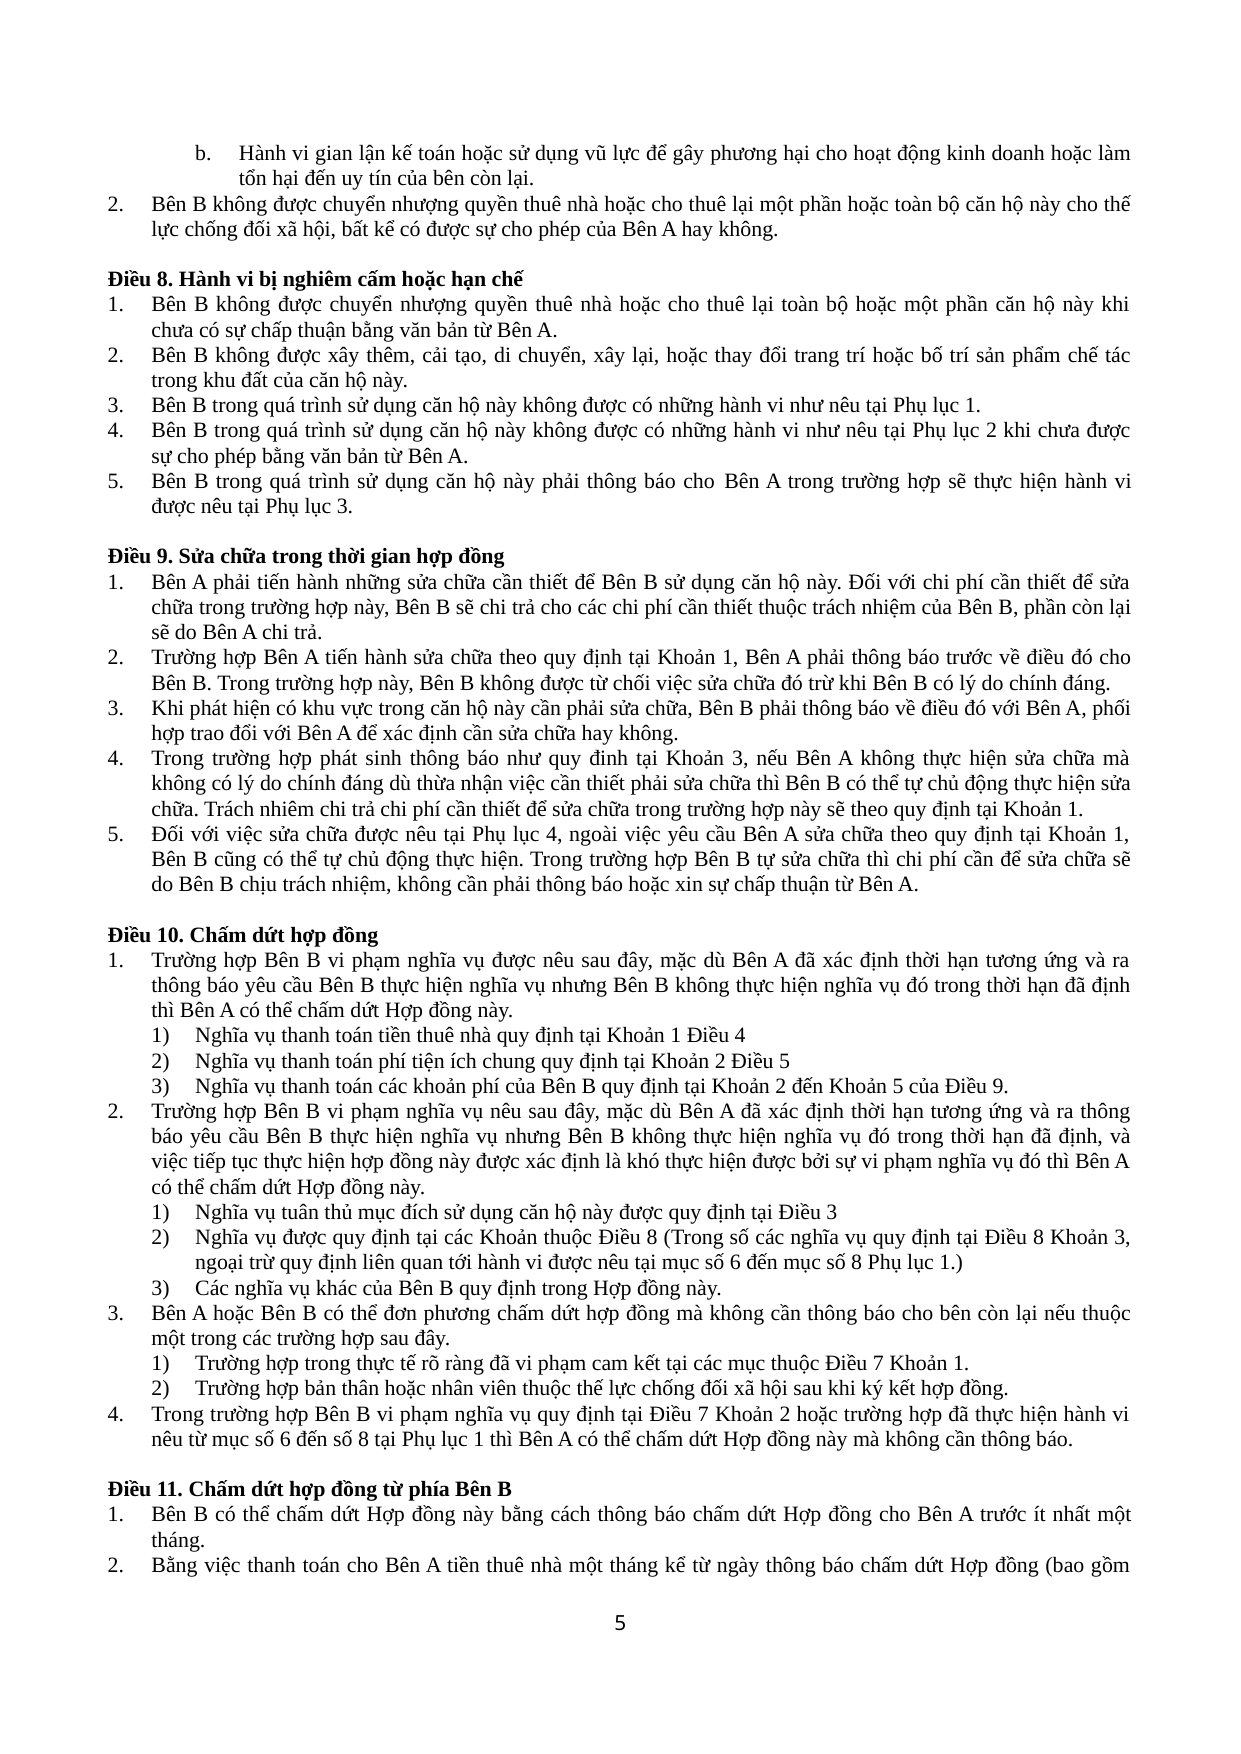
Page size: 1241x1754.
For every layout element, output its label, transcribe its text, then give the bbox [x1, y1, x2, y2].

list Bên A hoặc Bên B có thể đơn phương chấm dứt hợp đồng mà không cần thông báo cho bên còn lại nếu thuộc một trong các trường hợp sau đây. [107, 1300, 1133, 1350]
list Trường hợp trong thực tế rõ ràng đã vi phạm cam kết tại các mục thuộc Điều 7 Khoản 1. [151, 1350, 1133, 1375]
list Các nghĩa vụ khác của Bên B quy định trong Hợp đồng này. [151, 1274, 1133, 1300]
list Bên B trong quá trình sử dụng căn hộ này phải thông báo cho Bên A trong trường hợp sẽ thực hiện hành vi được nêu tại Phụ lục 3. [107, 468, 1133, 518]
list Bên B trong quá trình sử dụng căn hộ này không được có những hành vi như nêu tại Phụ lục 1. [107, 392, 1133, 417]
text Điều 8. Hành vi bị nghiêm cấm hoặc hạn chế [107, 266, 1133, 291]
list Trường hợp bản thân hoặc nhân viên thuộc thế lực chống đối xã hội sau khi ký kết hợp đồng. [151, 1375, 1133, 1401]
text Điều 10. Chấm dứt hợp đồng [107, 922, 1133, 947]
list Nghĩa vụ thanh toán các khoản phí của Bên B quy định tại Khoản 2 đến Khoản 5 của Điều 9. [151, 1073, 1133, 1098]
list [107, 1552, 1133, 1577]
list Bên B không được chuyển nhượng quyền thuê nhà hoặc cho thuê lại một phần hoặc toàn bộ căn hộ này cho thế lực chống đối xã hội, bất kể có được sự cho phép của Bên A hay không. [107, 191, 1133, 241]
list Bên A phải tiến hành những sửa chữa cần thiết để Bên B sử dụng căn hộ này. Đối với chi phí cần thiết để sửa chữa trong trường hợp này, Bên B sẽ chi trả cho các chi phí cần thiết thuộc trách nhiệm của Bên B, phần còn lại sẽ do Bên A chi trả. [107, 569, 1133, 644]
list Trong trường hợp Bên B vi phạm nghĩa vụ quy định tại Điều 7 Khoản 2 hoặc trường hợp đã thực hiện hành vi nêu từ mục số 6 đến số 8 tại Phụ lục 1 thì Bên A có thể chấm dứt Hợp đồng này mà không cần thông báo. [107, 1401, 1133, 1451]
list Bên B không được xây thêm, cải tạo, di chuyển, xây lại, hoặc thay đổi trang trí hoặc bố trí sản phẩm chế tác trong khu đất của căn hộ này. [107, 342, 1133, 392]
list Khi phát hiện có khu vực trong căn hộ này cần phải sửa chữa, Bên B phải thông báo về điều đó với Bên A, phối hợp trao đổi với Bên A để xác định cần sửa chữa hay không. [107, 695, 1133, 745]
list Trường hợp Bên B vi phạm nghĩa vụ được nêu sau đây, mặc dù Bên A đã xác định thời hạn tương ứng và ra thông báo yêu cầu Bên B thực hiện nghĩa vụ nhưng Bên B không thực hiện nghĩa vụ đó trong thời hạn đã định thì Bên A có thể chấm dứt Hợp đồng này. [107, 947, 1133, 1022]
list Bên B có thể chấm dứt Hợp đồng này bằng cách thông báo chấm dứt Hợp đồng cho Bên A trước ít nhất một tháng. [107, 1501, 1133, 1552]
list Trong trường hợp phát sinh thông báo như quy đinh tại Khoản 3, nếu Bên A không thực hiện sửa chữa mà không có lý do chính đáng dù thừa nhận việc cần thiết phải sửa chữa thì Bên B có thể tự chủ động thực hiện sửa chữa. Trách nhiêm chi trả chi phí cần thiết để sửa chữa trong trường hợp này sẽ theo quy định tại Khoản 1. [107, 745, 1133, 821]
list Đối với việc sửa chữa được nêu tại Phụ lục 4, ngoài việc yêu cầu Bên A sửa chữa theo quy định tại Khoản 1, Bên B cũng có thể tự chủ động thực hiện. Trong trường hợp Bên B tự sửa chữa thì chi phí cần để sửa chữa sẽ do Bên B chịu trách nhiệm, không cần phải thông báo hoặc xin sự chấp thuận từ Bên A. [107, 821, 1133, 896]
list Bên B không được chuyển nhượng quyền thuê nhà hoặc cho thuê lại toàn bộ hoặc một phần căn hộ này khi chưa có sự chấp thuận bằng văn bản từ Bên A. [107, 291, 1133, 342]
list Nghĩa vụ tuân thủ mục đích sử dụng căn hộ này được quy định tại Điều 3 [151, 1199, 1133, 1224]
list Nghĩa vụ thanh toán phí tiện ích chung quy định tại Khoản 2 Điều 5 [151, 1048, 1133, 1073]
list Hành vi gian lận kế toán hoặc sử dụng vũ lực để gây phương hại cho hoạt động kinh doanh hoặc làm tổn hại đến uy tín của bên còn lại. [195, 140, 1133, 191]
text Điều 11. Chấm dứt hợp đồng từ phía Bên B [107, 1476, 1133, 1501]
text Điều 9. Sửa chữa trong thời gian hợp đồng [107, 543, 1133, 569]
list Nghĩa vụ được quy định tại các Khoản thuộc Điều 8 (Trong số các nghĩa vụ quy định tại Điều 8 Khoản 3, ngoại trừ quy định liên quan tới hành vi được nêu tại mục số 6 đến mục số 8 Phụ lục 1.) [151, 1224, 1133, 1274]
list Bên B trong quá trình sử dụng căn hộ này không được có những hành vi như nêu tại Phụ lục 2 khi chưa được sự cho phép bằng văn bản từ Bên A. [107, 417, 1133, 468]
list Trường hợp Bên B vi phạm nghĩa vụ nêu sau đây, mặc dù Bên A đã xác định thời hạn tương ứng và ra thông báo yêu cầu Bên B thực hiện nghĩa vụ nhưng Bên B không thực hiện nghĩa vụ đó trong thời hạn đã định, và việc tiếp tục thực hiện hợp đồng này được xác định là khó thực hiện được bởi sự vi phạm nghĩa vụ đó thì Bên A có thể chấm dứt Hợp đồng này. [107, 1098, 1133, 1199]
list Nghĩa vụ thanh toán tiền thuê nhà quy định tại Khoản 1 Điều 4 [151, 1022, 1133, 1048]
list Trường hợp Bên A tiến hành sửa chữa theo quy định tại Khoản 1, Bên A phải thông báo trước về điều đó cho Bên B. Trong trường hợp này, Bên B không được từ chối việc sửa chữa đó trừ khi Bên B có lý do chính đáng. [107, 644, 1133, 695]
